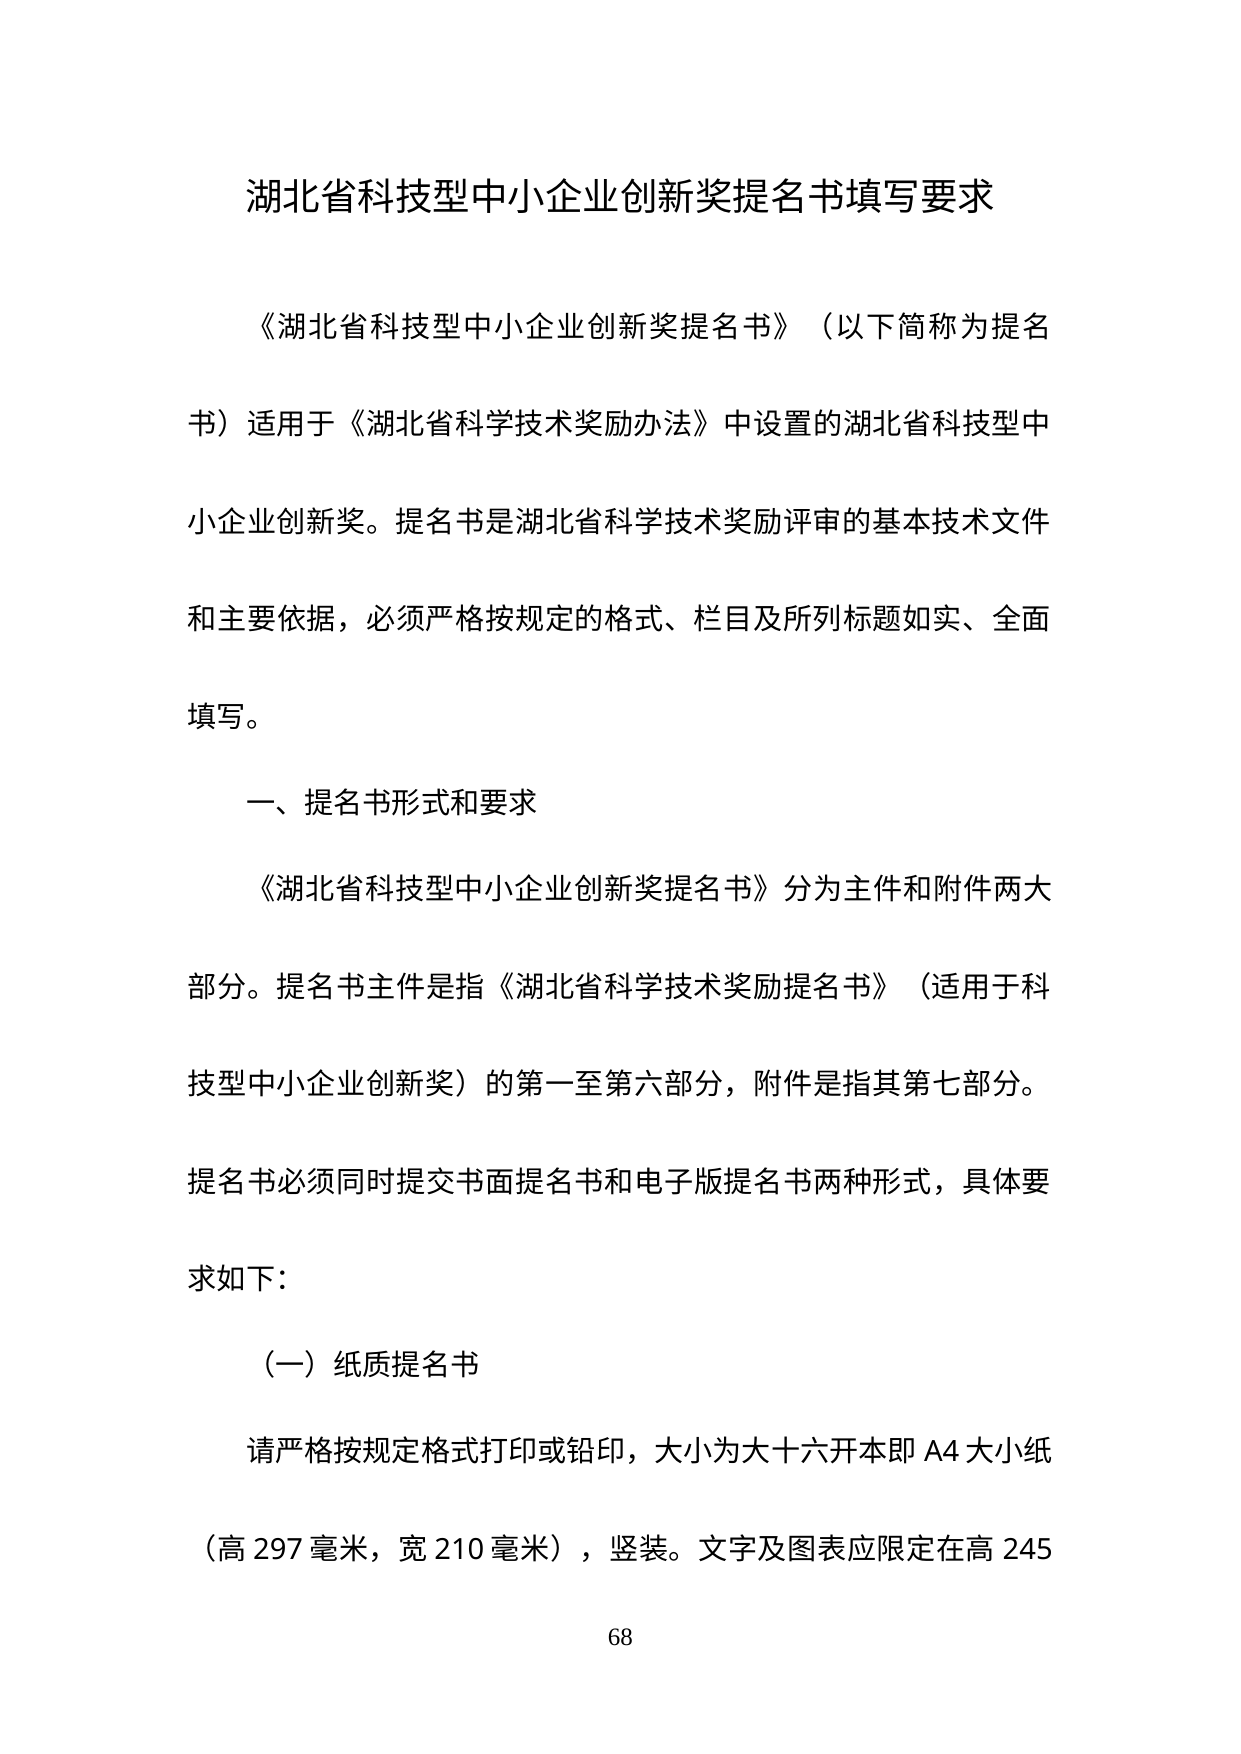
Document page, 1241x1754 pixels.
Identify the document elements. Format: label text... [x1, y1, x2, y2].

text 一、提名书形式和要求 [187, 768, 1053, 833]
text （一）纸质提名书 [187, 1330, 1053, 1395]
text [187, 1417, 1053, 1579]
text 《湖北省科技型中小企业创新奖提名书》（以下简称为提名书）适用于《湖北省科学技术奖励办法》中设置的湖北省科技型中小企业创新奖。提名书是湖北省科学技术奖励评审的基本技术文件和主要依据，必须严格按规定的格式、栏目及所列标题如实、全面填写。 [187, 292, 1053, 747]
text 《湖北省科技型中小企业创新奖提名书》分为主件和附件两大部分。提名书主件是指《湖北省科学技术奖励提名书》（适用于科技型中小企业创新奖）的第一至第六部分，附件是指其第七部分。提名书必须同时提交书面提名书和电子版提名书两种形式，具体要求如下： [187, 854, 1053, 1309]
text 湖北省科技型中小企业创新奖提名书填写要求 [187, 162, 1053, 227]
